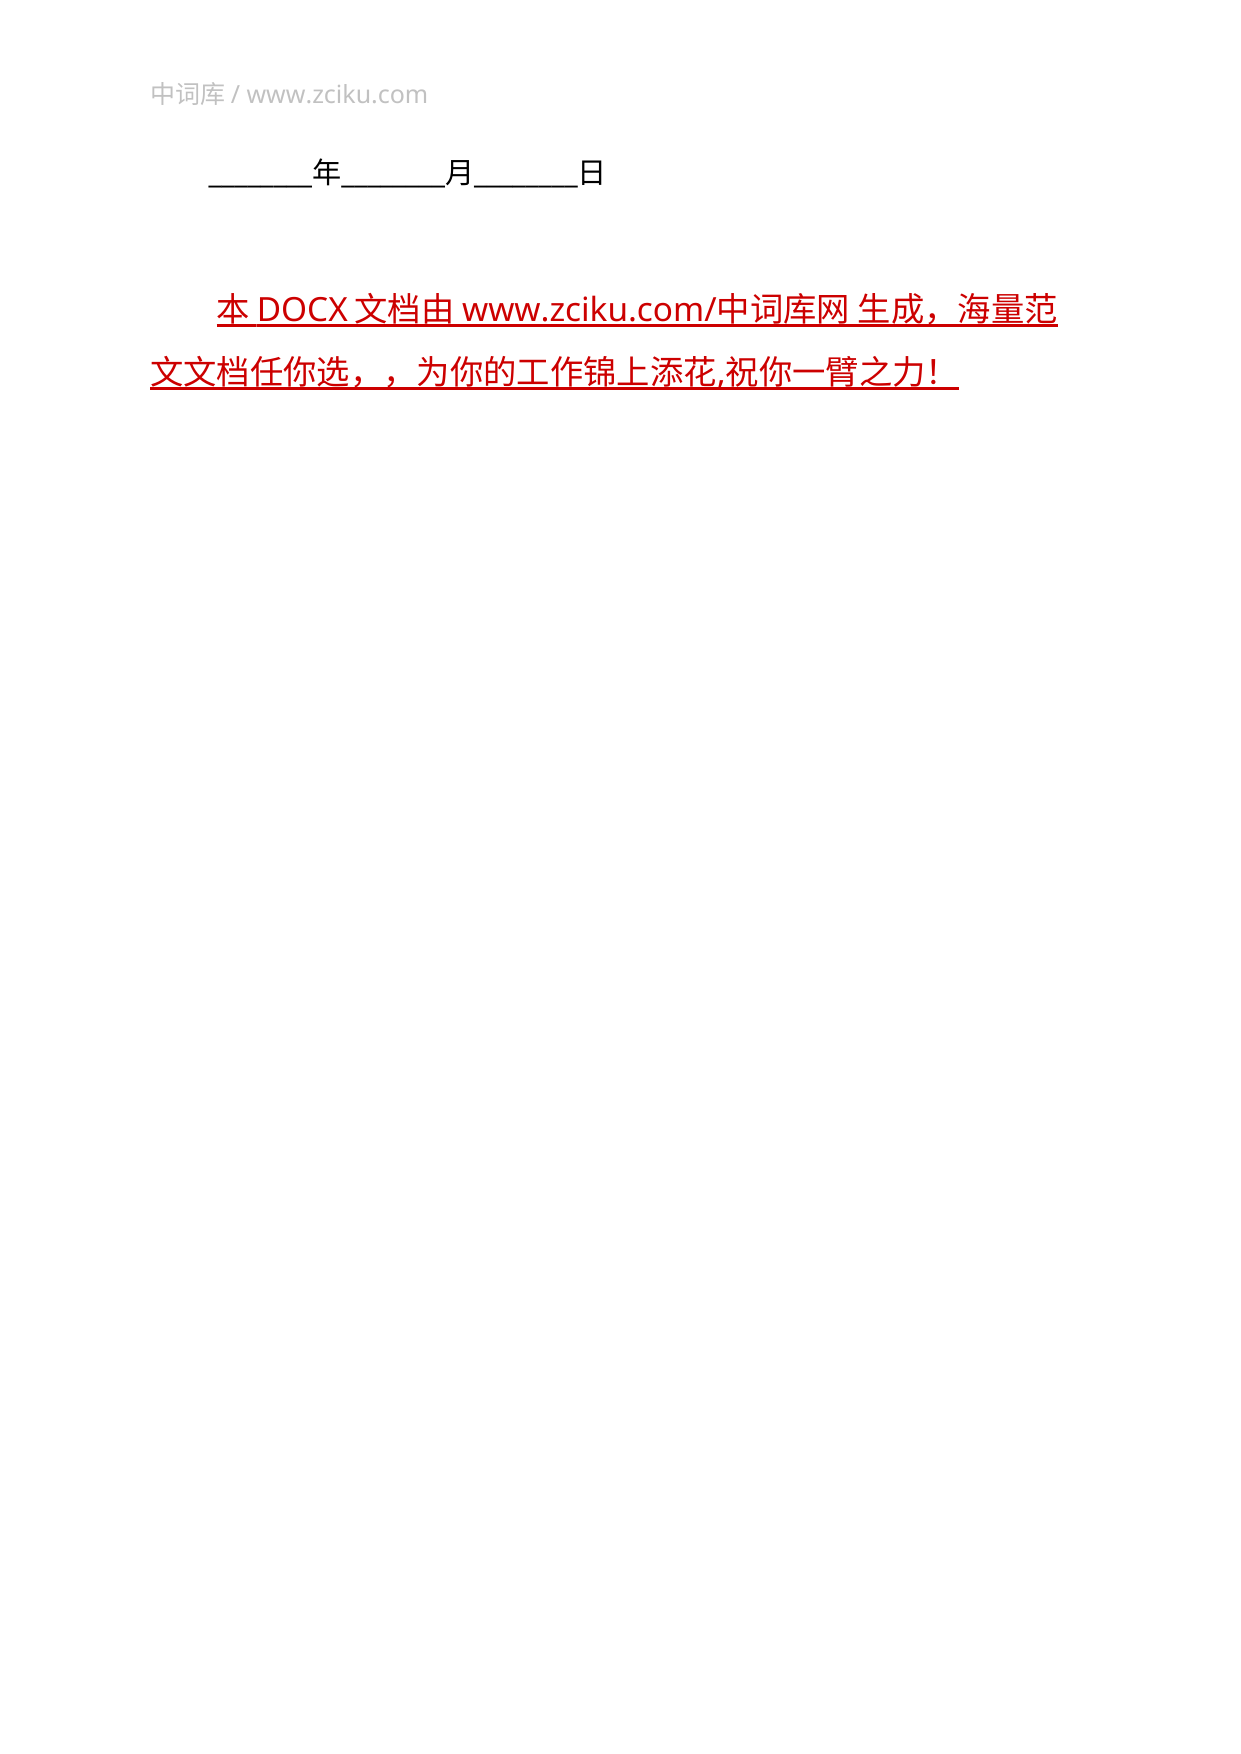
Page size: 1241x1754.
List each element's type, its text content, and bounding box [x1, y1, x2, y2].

text 本DOCX文档由 www.zciku.com/中词库网 生成，海量范文文档任你选，，为你的工作锦上添花,祝你一臂之力！ [150, 283, 1090, 394]
text ________年________月________日 [150, 150, 1090, 192]
